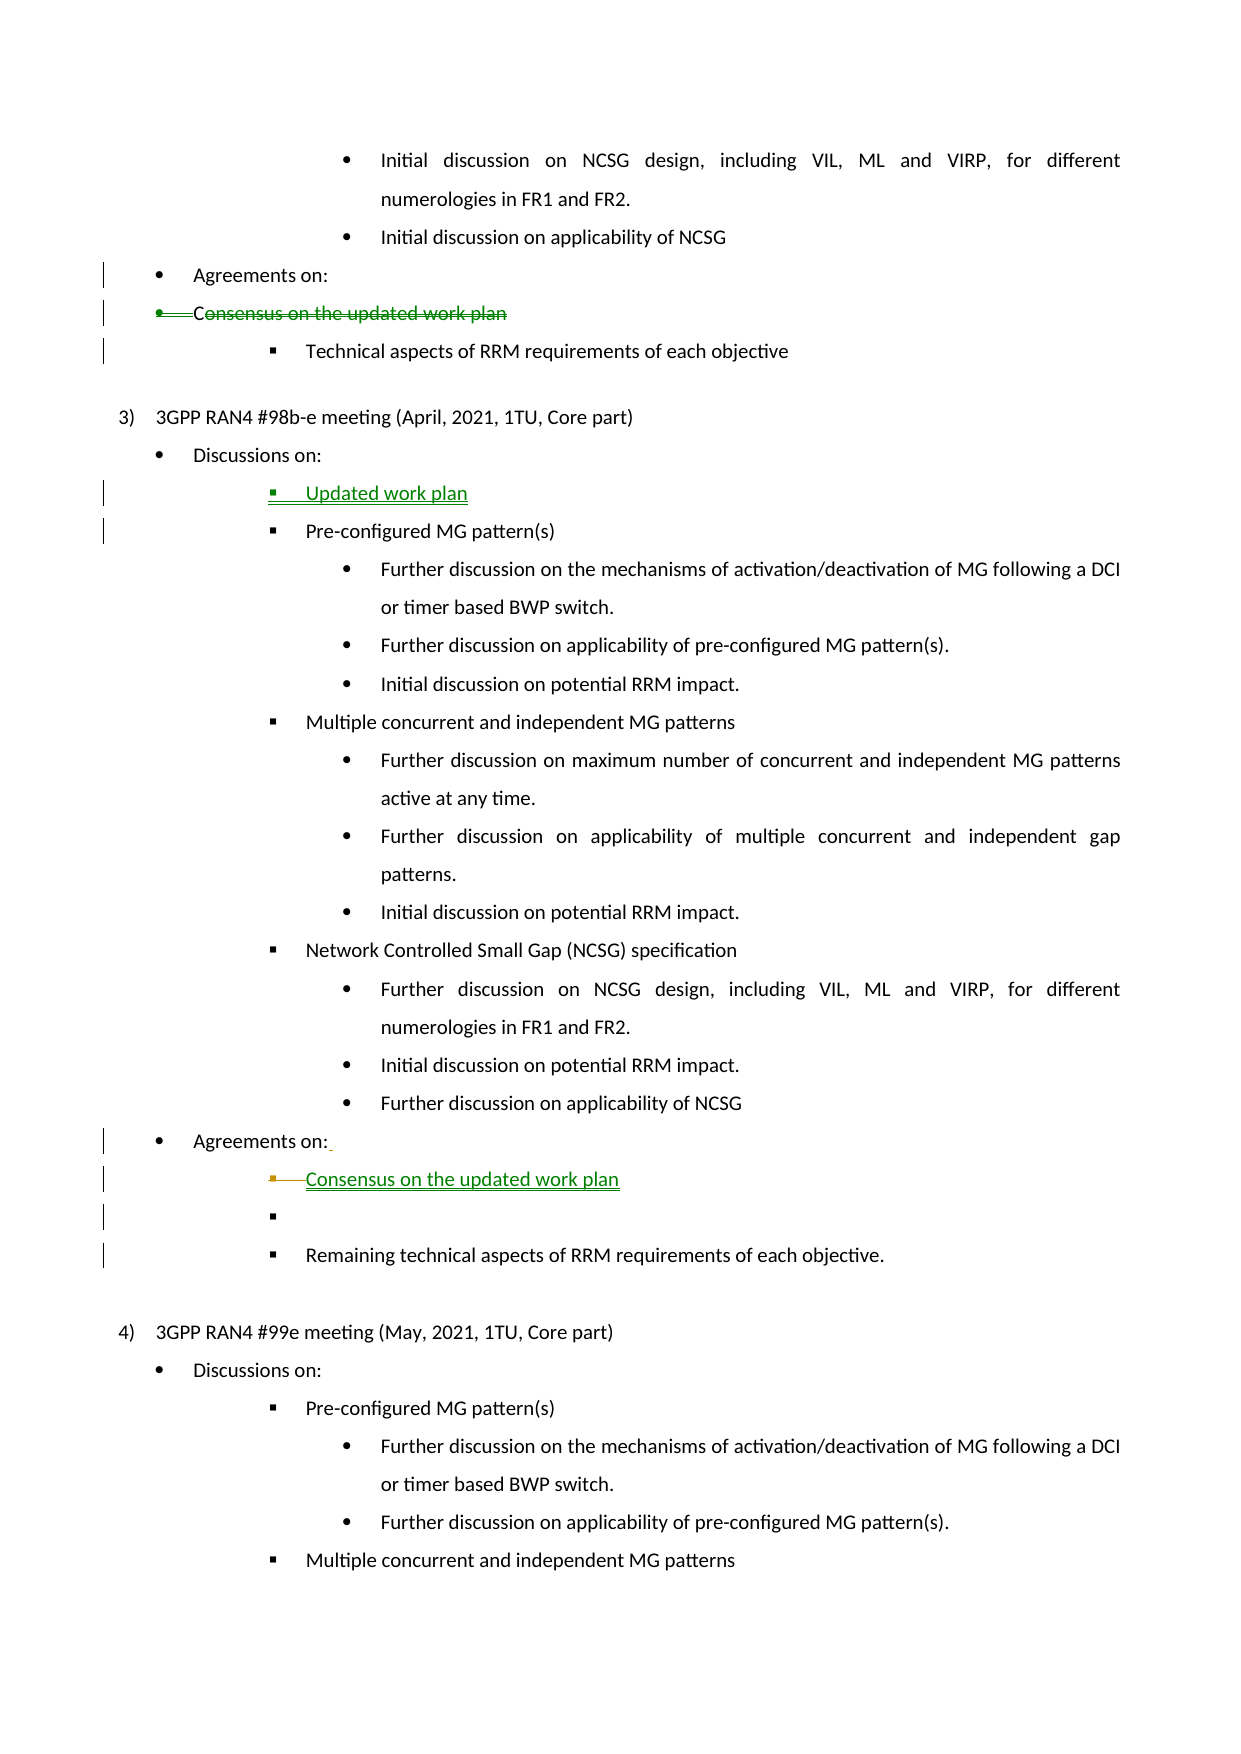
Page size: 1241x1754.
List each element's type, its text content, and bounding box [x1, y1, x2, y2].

list Initial discussion on potential RRM impact. [343, 899, 1122, 925]
list Initial discussion on potential RRM impact. [343, 1052, 1122, 1077]
list Technical aspects of RRM requirements of each objective [268, 338, 1122, 364]
list Multiple concurrent and independent MG patterns [268, 709, 1122, 734]
list Pre-configured MG pattern(s) [268, 1395, 1122, 1421]
list Further discussion on applicability of NCSG [343, 1090, 1122, 1116]
list Further discussion on NCSG design, including VIL, ML and VIRP, for different numerologies in FR1 and FR2. [343, 976, 1122, 1039]
list Network Controlled Small Gap (NCSG) specification [268, 938, 1122, 963]
list Further discussion on applicability of pre-configured MG pattern(s). [343, 1509, 1122, 1535]
list Initial discussion on potential RRM impact. [343, 671, 1122, 696]
list Further discussion on the mechanisms of activation/deactivation of MG following a DCI or timer based BWP switch. [343, 1433, 1122, 1497]
list Initial discussion on applicability of NCSG [343, 224, 1122, 249]
list Initial discussion on NCSG design, including VIL, ML and VIRP, for different numerologies in FR1 and FR2. [343, 148, 1122, 211]
list Further discussion on applicability of pre-configured MG pattern(s). [343, 633, 1122, 658]
list Agreements on: [156, 1128, 1122, 1154]
list 3GPP RAN4 #99e meeting (May, 2021, 1TU, Core part) [118, 1319, 1122, 1344]
list Multiple concurrent and independent MG patterns [268, 1548, 1122, 1573]
list Pre-configured MG pattern(s) [268, 518, 1122, 544]
list Remaining technical aspects of RRM requirements of each objective. [268, 1243, 1122, 1268]
list Discussions on: [156, 442, 1122, 467]
list Further discussion on maximum number of concurrent and independent MG patterns active at any time. [343, 747, 1122, 811]
list Further discussion on the mechanisms of activation/deactivation of MG following a DCI or timer based BWP switch. [343, 556, 1122, 620]
list Agreements on: [156, 262, 1122, 287]
list 3GPP RAN4 #98b-e meeting (April, 2021, 1TU, Core part) [118, 404, 1122, 429]
list Further discussion on applicability of multiple concurrent and independent gap patterns. [343, 823, 1122, 887]
list Discussions on: [156, 1357, 1122, 1382]
